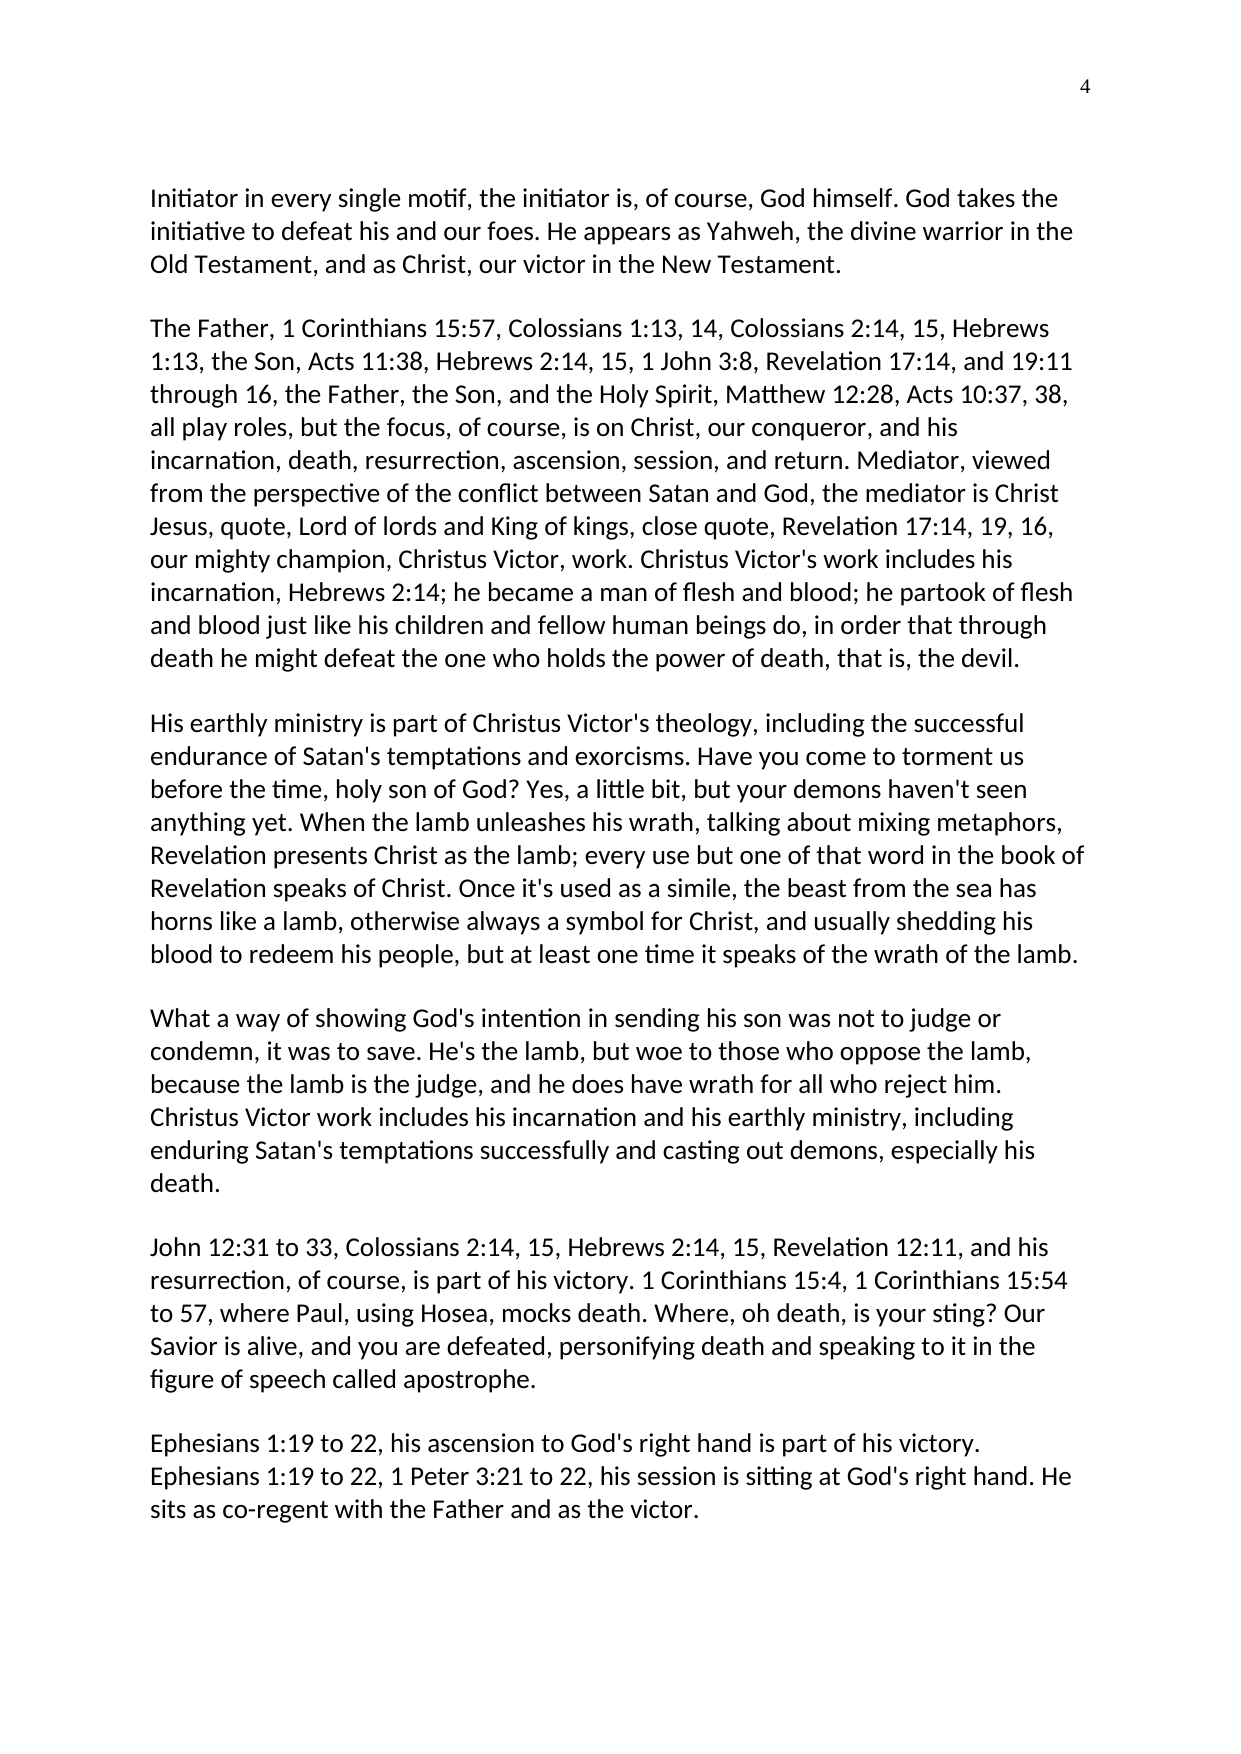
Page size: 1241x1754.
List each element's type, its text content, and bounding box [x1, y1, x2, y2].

text John 12:31 to 33, Colossians 2:14, 15, Hebrews 2:14, 15, Revelation 12:11, and his resurrection, of course, is part of his victory. 1 Corinthians 15:4, 1 Corinthians 15:54 to 57, where Paul, using Hosea, mocks death. Where, oh death, is your sting? Our Savior is alive, and you are defeated, personifying death and speaking to it in the figure of speech called apostrophe. [150, 1230, 1090, 1395]
text Ephesians 1:19 to 22, his ascension to God's right hand is part of his victory. Ephesians 1:19 to 22, 1 Peter 3:21 to 22, his session is sitting at God's right hand. He sits as co-regent with the Father and as the victor. [150, 1427, 1090, 1526]
text His earthly ministry is part of Christus Victor's theology, including the successful endurance of Satan's temptations and exorcisms. Have you come to torment us before the time, holy son of God? Yes, a little bit, but your demons haven't seen anything yet. When the lamb unleashes his wrath, talking about mixing metaphors, Revelation presents Christ as the lamb; every use but one of that word in the book of Revelation speaks of Christ. Once it's used as a simile, the beast from the sea has horns like a lamb, otherwise always a symbol for Christ, and usually shedding his blood to redeem his people, but at least one time it speaks of the wrath of the lamb. [150, 706, 1090, 970]
text The Father, 1 Corinthians 15:57, Colossians 1:13, 14, Colossians 2:14, 15, Hebrews 1:13, the Son, Acts 11:38, Hebrews 2:14, 15, 1 John 3:8, Revelation 17:14, and 19:11 through 16, the Father, the Son, and the Holy Spirit, Matthew 12:28, Acts 10:37, 38, all play roles, but the focus, of course, is on Christ, our conqueror, and his incarnation, death, resurrection, ascension, session, and return. Mediator, viewed from the perspective of the conflict between Satan and God, the mediator is Christ Jesus, quote, Lord of lords and King of kings, close quote, Revelation 17:14, 19, 16, our mighty champion, Christus Victor, work. Christus Victor's work includes his incarnation, Hebrews 2:14; he became a man of flesh and blood; he partook of flesh and blood just like his children and fellow human beings do, in order that through death he might defeat the one who holds the power of death, that is, the devil. [150, 311, 1090, 674]
text What a way of showing God's intention in sending his son was not to judge or condemn, it was to save. He's the lamb, but woe to those who oppose the lamb, because the lamb is the judge, and he does have wrath for all who reject him. Christus Victor work includes his incarnation and his earthly ministry, including enduring Satan's temptations successfully and casting out demons, especially his death. [150, 1001, 1090, 1199]
text Initiator in every single motif, the initiator is, of course, God himself. God takes the initiative to defeat his and our foes. He appears as Yahweh, the divine warrior in the Old Testament, and as Christ, our victor in the New Testament. [150, 181, 1090, 280]
